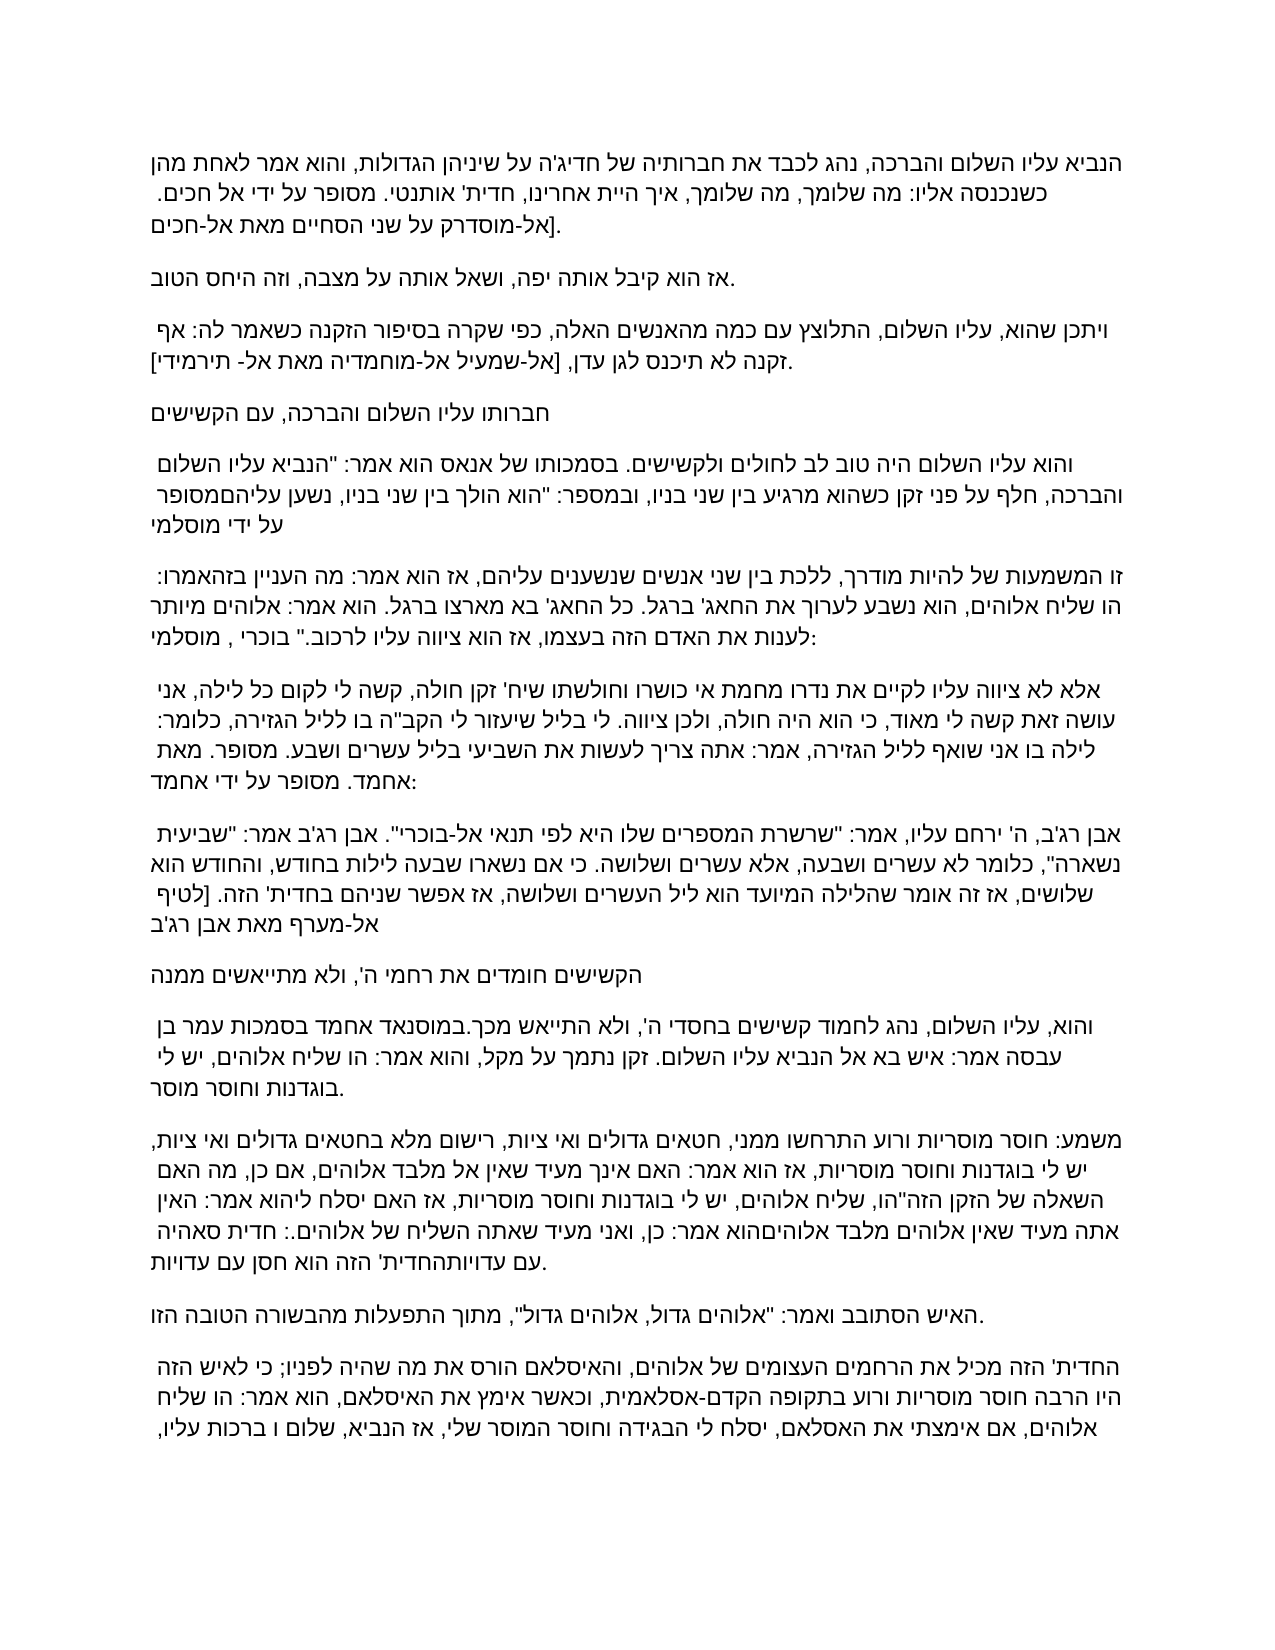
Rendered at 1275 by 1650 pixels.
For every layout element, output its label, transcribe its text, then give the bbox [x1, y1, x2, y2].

text האיש הסתובב ואמר: "אלוהים גדול, אלוהים גדול", מתוך התפעלות מהבשורה הטובה הזו. [150, 1301, 1125, 1329]
text אבן רג'ב, ה' ירחם עליו, אמר: "שרשרת המספרים שלו היא לפי תנאי אל-בוכרי". אבן רג'ב אמר: "שביעית נשארה", כלומר לא עשרים ושבעה, אלא עשרים ושלושה. כי אם נשארו שבעה לילות בחודש, והחודש הוא שלושים, אז זה אומר שהלילה המיועד הוא ליל העשרים ושלושה, אז אפשר שניהם בחדית' הזה. [לטיף אל-מערף מאת אבן רג'ב [150, 821, 1125, 937]
text הנביא עליו השלום והברכה, נהג לכבד את חברותיה של חדיג'ה על שיניהן הגדולות, והוא אמר לאחת מהן כשנכנסה אליו: מה שלומך, מה שלומך, איך היית אחרינו, חדית' אותנטי. מסופר על ידי אל חכים. [אל-מוסדרק על שני הסחיים מאת אל-חכים. [150, 150, 1125, 239]
text חברותו עליו השלום והברכה, עם הקשישים [150, 400, 1125, 427]
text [150, 1354, 1125, 1441]
text משמע: חוסר מוסריות ורוע התרחשו ממני, חטאים גדולים ואי ציות, רישום מלא בחטאים גדולים ואי ציות, יש לי בוגדנות וחוסר מוסריות, אז הוא אמר: האם אינך מעיד שאין אל מלבד אלוהים, אם כן, מה האם השאלה של הזקן הזה"הו, שליח אלוהים, יש לי בוגדנות וחוסר מוסריות, אז האם יסלח ליהוא אמר: האין אתה מעיד שאין אלוהים מלבד אלוהיםהוא אמר: כן, ואני מעיד שאתה השליח של אלוהים.: חדית סאהיה עם עדויותהחדית' הזה הוא חסן עם עדויות. [150, 1127, 1125, 1276]
text זו המשמעות של להיות מודרך, ללכת בין שני אנשים שנשענים עליהם, אז הוא אמר: מה העניין בזהאמרו: הו שליח אלוהים, הוא נשבע לערוך את החאג' ברגל. כל החאג' בא מארצו ברגל. הוא אמר: אלוהים מיותר לענות את האדם הזה בעצמו, אז הוא ציווה עליו לרכוב." בוכרי , מוסלמי: [150, 563, 1125, 652]
text אלא לא ציווה עליו לקיים את נדרו מחמת אי כושרו וחולשתו שיח' זקן חולה, קשה לי לקום כל לילה, אני עושה זאת קשה לי מאוד, כי הוא היה חולה, ולכן ציווה. לי בליל שיעזור לי הקב"ה בו לליל הגזירה, כלומר: לילה בו אני שואף לליל הגזירה, אמר: אתה צריך לעשות את השביעי בליל עשרים ושבע. מסופר. מאת אחמד. מסופר על ידי אחמד: [150, 677, 1125, 796]
text ויתכן שהוא, עליו השלום, התלוצץ עם כמה מהאנשים האלה, כפי שקרה בסיפור הזקנה כשאמר לה: אף זקנה לא תיכנס לגן עדן, [אל-שמעיל אל-מוחמדיה מאת אל- תירמידי]. [150, 317, 1125, 375]
text והוא, עליו השלום, נהג לחמוד קשישים בחסדי ה', ולא התייאש מכך.במוסנאד אחמד בסמכות עמר בן עבסה אמר: איש בא אל הנביא עליו השלום. זקן נתמך על מקל, והוא אמר: הו שליח אלוהים, יש לי בוגדנות וחוסר מוסר. [150, 1013, 1125, 1102]
text אז הוא קיבל אותה יפה, ושאל אותה על מצבה, וזה היחס הטוב. [150, 264, 1125, 292]
text והוא עליו השלום היה טוב לב לחולים ולקשישים. בסמכותו של אנאס הוא אמר: "הנביא עליו השלום והברכה, חלף על פני זקן כשהוא מרגיע בין שני בניו, ובמספר: "הוא הולך בין שני בניו, נשען עליהםמסופר על ידי מוסלמי [150, 451, 1125, 538]
text הקשישים חומדים את רחמי ה', ולא מתייאשים ממנה [150, 962, 1125, 988]
